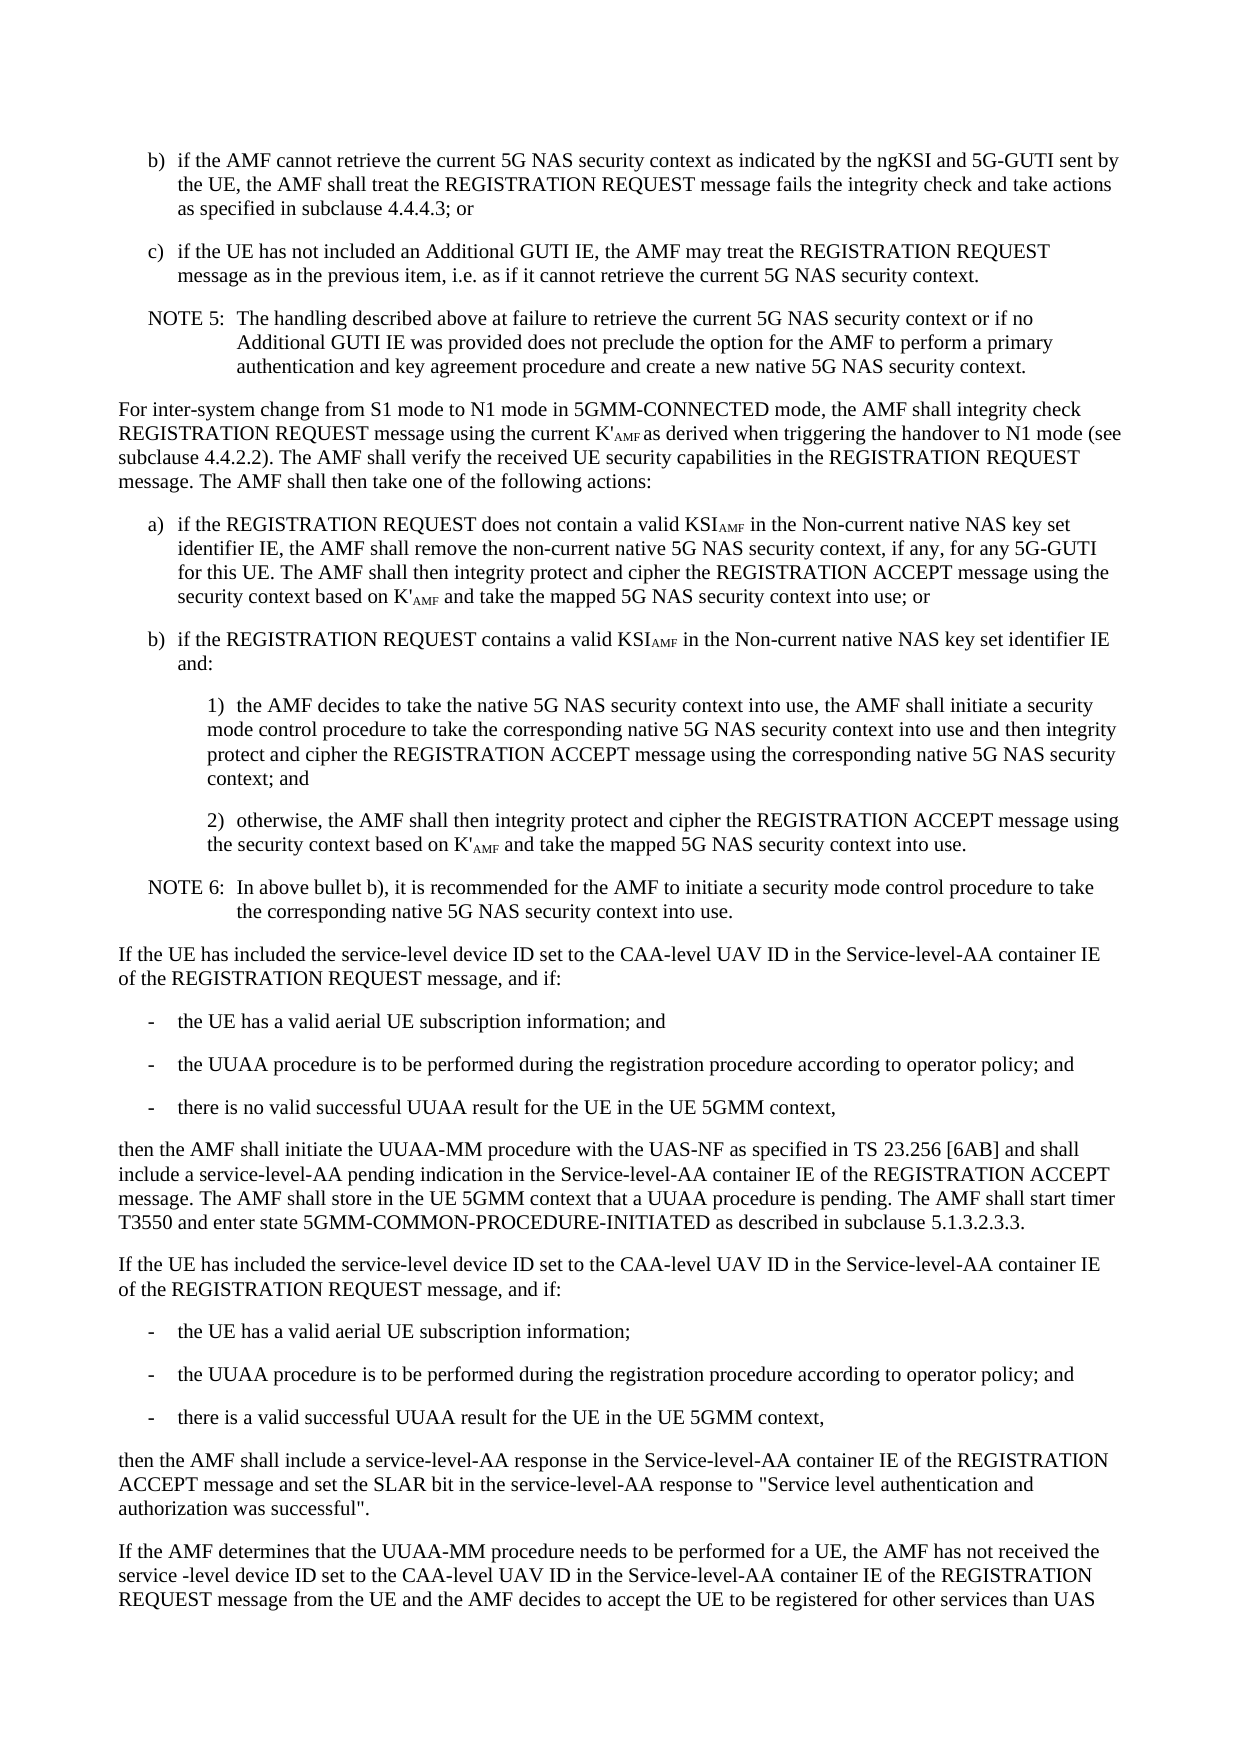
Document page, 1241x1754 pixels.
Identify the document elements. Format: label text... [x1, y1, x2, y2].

text then the AMF shall initiate the UUAA-MM procedure with the UAS-NF as specified in TS 23.256 [6AB] and shall include a service-level-AA pending indication in the Service-level-AA container IE of the REGISTRATION ACCEPT message. The AMF shall store in the UE 5GMM context that a UUAA procedure is pending. The AMF shall start timer T3550 and enter state 5GMM-COMMON-PROCEDURE-INITIATED as described in subclause 5.1.3.2.3.3. [118, 1137, 1122, 1234]
text If the UE has included the service-level device ID set to the CAA-level UAV ID in the Service-level-AA container IE of the REGISTRATION REQUEST message, and if: [118, 1252, 1122, 1301]
text - there is no valid successful UUAA result for the UE in the UE 5GMM context, [148, 1094, 1122, 1119]
text If the UE has included the service-level device ID set to the CAA-level UAV ID in the Service-level-AA container IE of the REGISTRATION REQUEST message, and if: [118, 942, 1122, 990]
text NOTE 5: The handling described above at failure to retrieve the current 5G NAS security context or if no Additional GUTI IE was provided does not preclude the option for the AMF to perform a primary authentication and key agreement procedure and create a new native 5G NAS security context. [148, 306, 1122, 378]
text - there is a valid successful UUAA result for the UE in the UE 5GMM context, [148, 1405, 1122, 1429]
text NOTE 6: In above bullet b), it is recommended for the AMF to initiate a security mode control procedure to take the corresponding native 5G NAS security context into use. [148, 875, 1122, 923]
text a) if the REGISTRATION REQUEST does not contain a valid KSIAMF in the Non-current native NAS key set identifier IE, the AMF shall remove the non-current native 5G NAS security context, if any, for any 5G-GUTI for this UE. The AMF shall then integrity protect and cipher the REGISTRATION ACCEPT message using the security context based on K'AMF and take the mapped 5G NAS security context into use; or [148, 511, 1122, 608]
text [118, 1539, 1122, 1611]
text - the UUAA procedure is to be performed during the registration procedure according to operator policy; and [148, 1052, 1122, 1076]
text 2) otherwise, the AMF shall then integrity protect and cipher the REGISTRATION ACCEPT message using the security context based on K'AMF and take the mapped 5G NAS security context into use. [207, 808, 1122, 856]
text c) if the UE has not included an Additional GUTI IE, the AMF may treat the REGISTRATION REQUEST message as in the previous item, i.e. as if it cannot retrieve the current 5G NAS security context. [148, 239, 1122, 287]
text b) if the AMF cannot retrieve the current 5G NAS security context as indicated by the ngKSI and 5G-GUTI sent by the UE, the AMF shall treat the REGISTRATION REQUEST message fails the integrity check and take actions as specified in subclause 4.4.4.3; or [148, 148, 1122, 220]
text - the UUAA procedure is to be performed during the registration procedure according to operator policy; and [148, 1362, 1122, 1386]
text then the AMF shall include a service-level-AA response in the Service-level-AA container IE of the REGISTRATION ACCEPT message and set the SLAR bit in the service-level-AA response to "Service level authentication and authorization was successful". [118, 1448, 1122, 1520]
text For inter-system change from S1 mode to N1 mode in 5GMM-CONNECTED mode, the AMF shall integrity check REGISTRATION REQUEST message using the current K'AMF as derived when triggering the handover to N1 mode (see subclause 4.4.2.2). The AMF shall verify the received UE security capabilities in the REGISTRATION REQUEST message. The AMF shall then take one of the following actions: [118, 396, 1122, 493]
text - the UE has a valid aerial UE subscription information; [148, 1319, 1122, 1343]
text 1) the AMF decides to take the native 5G NAS security context into use, the AMF shall initiate a security mode control procedure to take the corresponding native 5G NAS security context into use and then integrity protect and cipher the REGISTRATION ACCEPT message using the corresponding native 5G NAS security context; and [207, 693, 1122, 789]
text - the UE has a valid aerial UE subscription information; and [148, 1009, 1122, 1033]
text b) if the REGISTRATION REQUEST contains a valid KSIAMF in the Non-current native NAS key set identifier IE and: [148, 626, 1122, 674]
